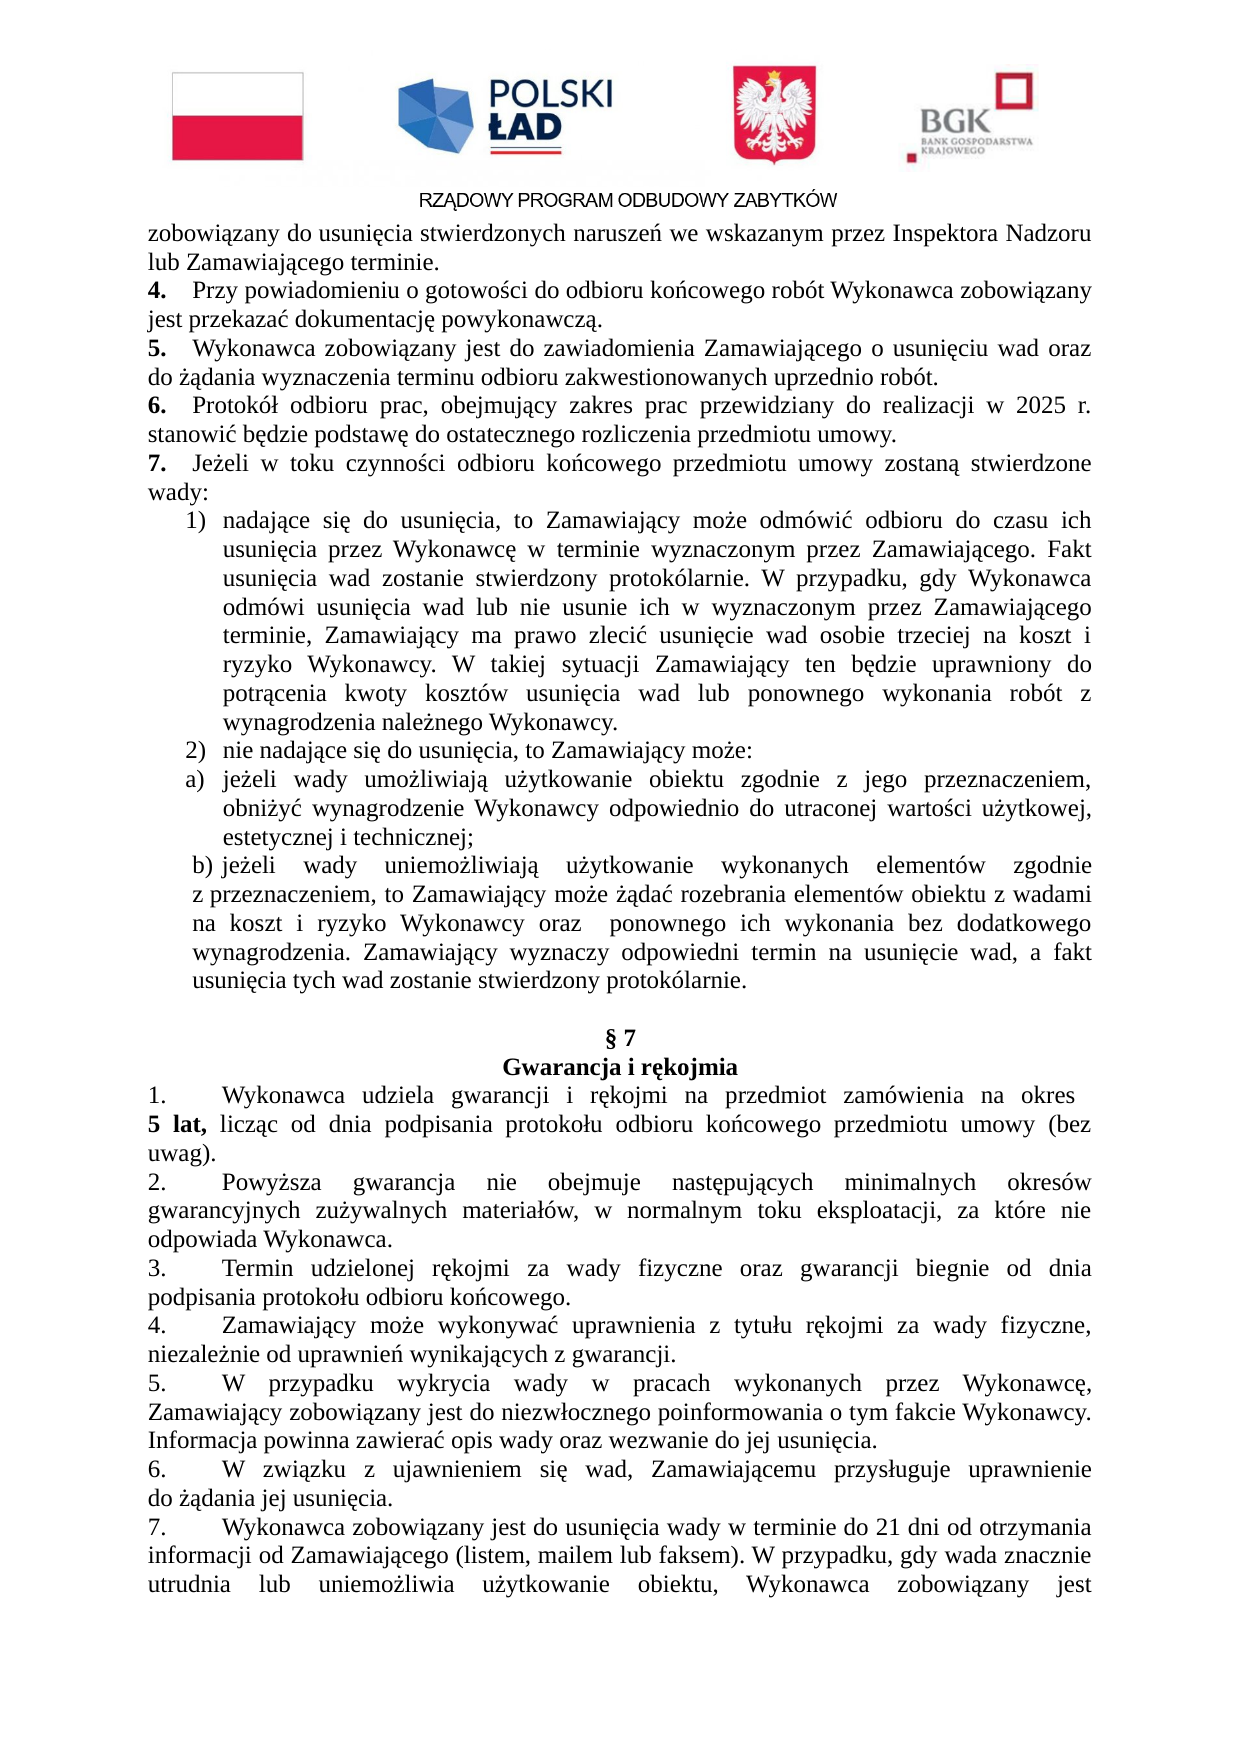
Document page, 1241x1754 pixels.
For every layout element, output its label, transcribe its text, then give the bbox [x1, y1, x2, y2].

list jeżeli wady umożliwiają użytkowanie obiektu zgodnie z jego przeznaczeniem, obniżyć wynagrodzenie Wykonawcy odpowiednio do utraconej wartości użytkowej, estetycznej i technicznej; [185, 764, 1092, 850]
list Termin udzielonej rękojmi za wady fizyczne oraz gwarancji biegnie od dnia podpisania protokołu odbioru końcowego. [148, 1253, 1092, 1310]
list nadające się do usunięcia, to Zamawiający może odmówić odbioru do czasu ich usunięcia przez Wykonawcę w terminie wyznaczonym przez Zamawiającego. Fakt usunięcia wad zostanie stwierdzony protokólarnie. W przypadku, gdy Wykonawca odmówi usunięcia wad lub nie usunie ich w wyznaczonym przez Zamawiającego terminie, Zamawiający ma prawo zlecić usunięcie wad osobie trzeciej na koszt i ryzyko Wykonawcy. W takiej sytuacji Zamawiający ten będzie uprawniony do potrącenia kwoty kosztów usunięcia wad lub ponownego wykonania robót z wynagrodzenia należnego Wykonawcy. [185, 505, 1092, 735]
list W związku z ujawnieniem się wad, Zamawiającemu przysługuje uprawnienie do żądania jej usunięcia. [148, 1454, 1092, 1512]
text Gwarancja i rękojmia [148, 1052, 1092, 1080]
picture [147, 27, 1092, 218]
list nie nadające się do usunięcia, to Zamawiający może: [185, 735, 1092, 764]
list Powyższa gwarancja nie obejmuje następujących minimalnych okresów gwarancyjnych zużywalnych materiałów, w normalnym toku eksploatacji, za które nie odpowiada Wykonawca. [148, 1167, 1092, 1253]
list Protokół odbioru prac, obejmujący zakres prac przewidziany do realizacji w 2025 r. stanowić będzie podstawę do ostatecznego rozliczenia przedmiotu umowy. [148, 390, 1092, 448]
list W przypadku wykrycia wady w pracach wykonanych przez Wykonawcę, Zamawiający zobowiązany jest do niezwłocznego poinformowania o tym fakcie Wykonawcy. Informacja powinna zawierać opis wady oraz wezwanie do jej usunięcia. [148, 1368, 1092, 1454]
list Przy powiadomieniu o gotowości do odbioru końcowego robót Wykonawca zobowiązany jest przekazać dokumentację powykonawczą. [148, 275, 1092, 333]
list Wykonawca udziela gwarancji i rękojmi na przedmiot zamówienia na okres 5 lat, licząc od dnia podpisania protokołu odbioru końcowego przedmiotu umowy (bez uwag). [148, 1080, 1092, 1167]
list jeżeli wady uniemożliwiają użytkowanie wykonanych elementów zgodnie z przeznaczeniem, to Zamawiający może żądać rozebrania elementów obiektu z wadami na koszt i ryzyko Wykonawcy oraz ponownego ich wykonania bez dodatkowego wynagrodzenia. Zamawiający wyznaczy odpowiedni termin na usunięcie wad, a fakt usunięcia tych wad zostanie stwierdzony protokólarnie. [192, 850, 1092, 994]
text § 7 [148, 1023, 1092, 1052]
list Wykonawca zobowiązany jest do zawiadomienia Zamawiającego o usunięciu wad oraz do żądania wyznaczenia terminu odbioru zakwestionowanych uprzednio robót. [148, 333, 1092, 390]
list Jeżeli w toku czynności odbioru końcowego przedmiotu umowy zostaną stwierdzone wady: [148, 448, 1092, 505]
list Zamawiający może wykonywać uprawnienia z tytułu rękojmi za wady fizyczne, niezależnie od uprawnień wynikających z gwarancji. [148, 1310, 1092, 1368]
